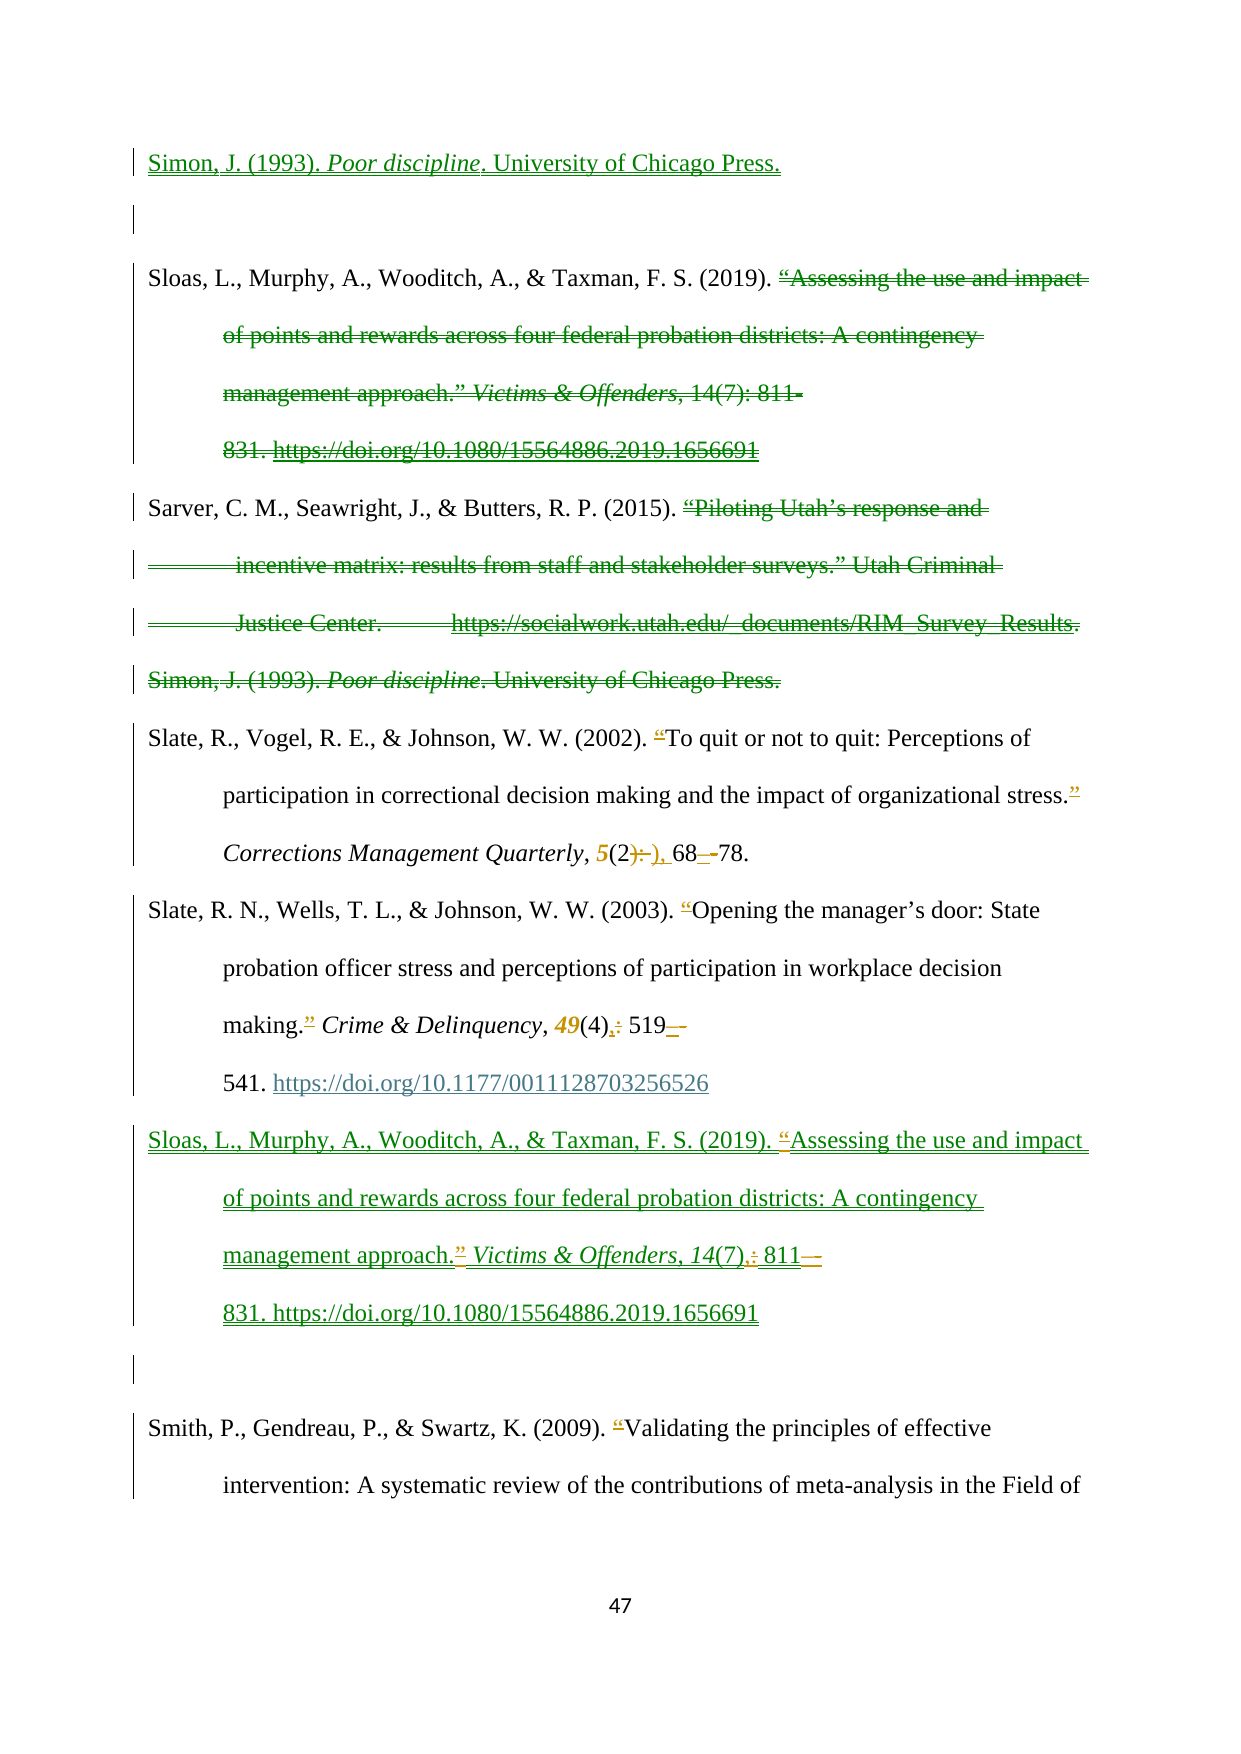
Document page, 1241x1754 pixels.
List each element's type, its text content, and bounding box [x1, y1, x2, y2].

text Slate, R., Vogel, R. E., & Johnson, W. W. (2002). To quit or not to quit: Perceptions of participation in correctional decision making and the impact of organizational stress. Corrections Management Quarterly, 5(26878. [148, 723, 1092, 866]
text Slate, R. N., Wells, T. L., & Johnson, W. W. (2003). Opening the manager’s door: State probation officer stress and perceptions of participation in workplace decision making. Crime & Delinquency, 49(4) 519541. https://doi.org/10.1177/0011128703256526 [148, 895, 1092, 1096]
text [148, 1413, 1092, 1499]
